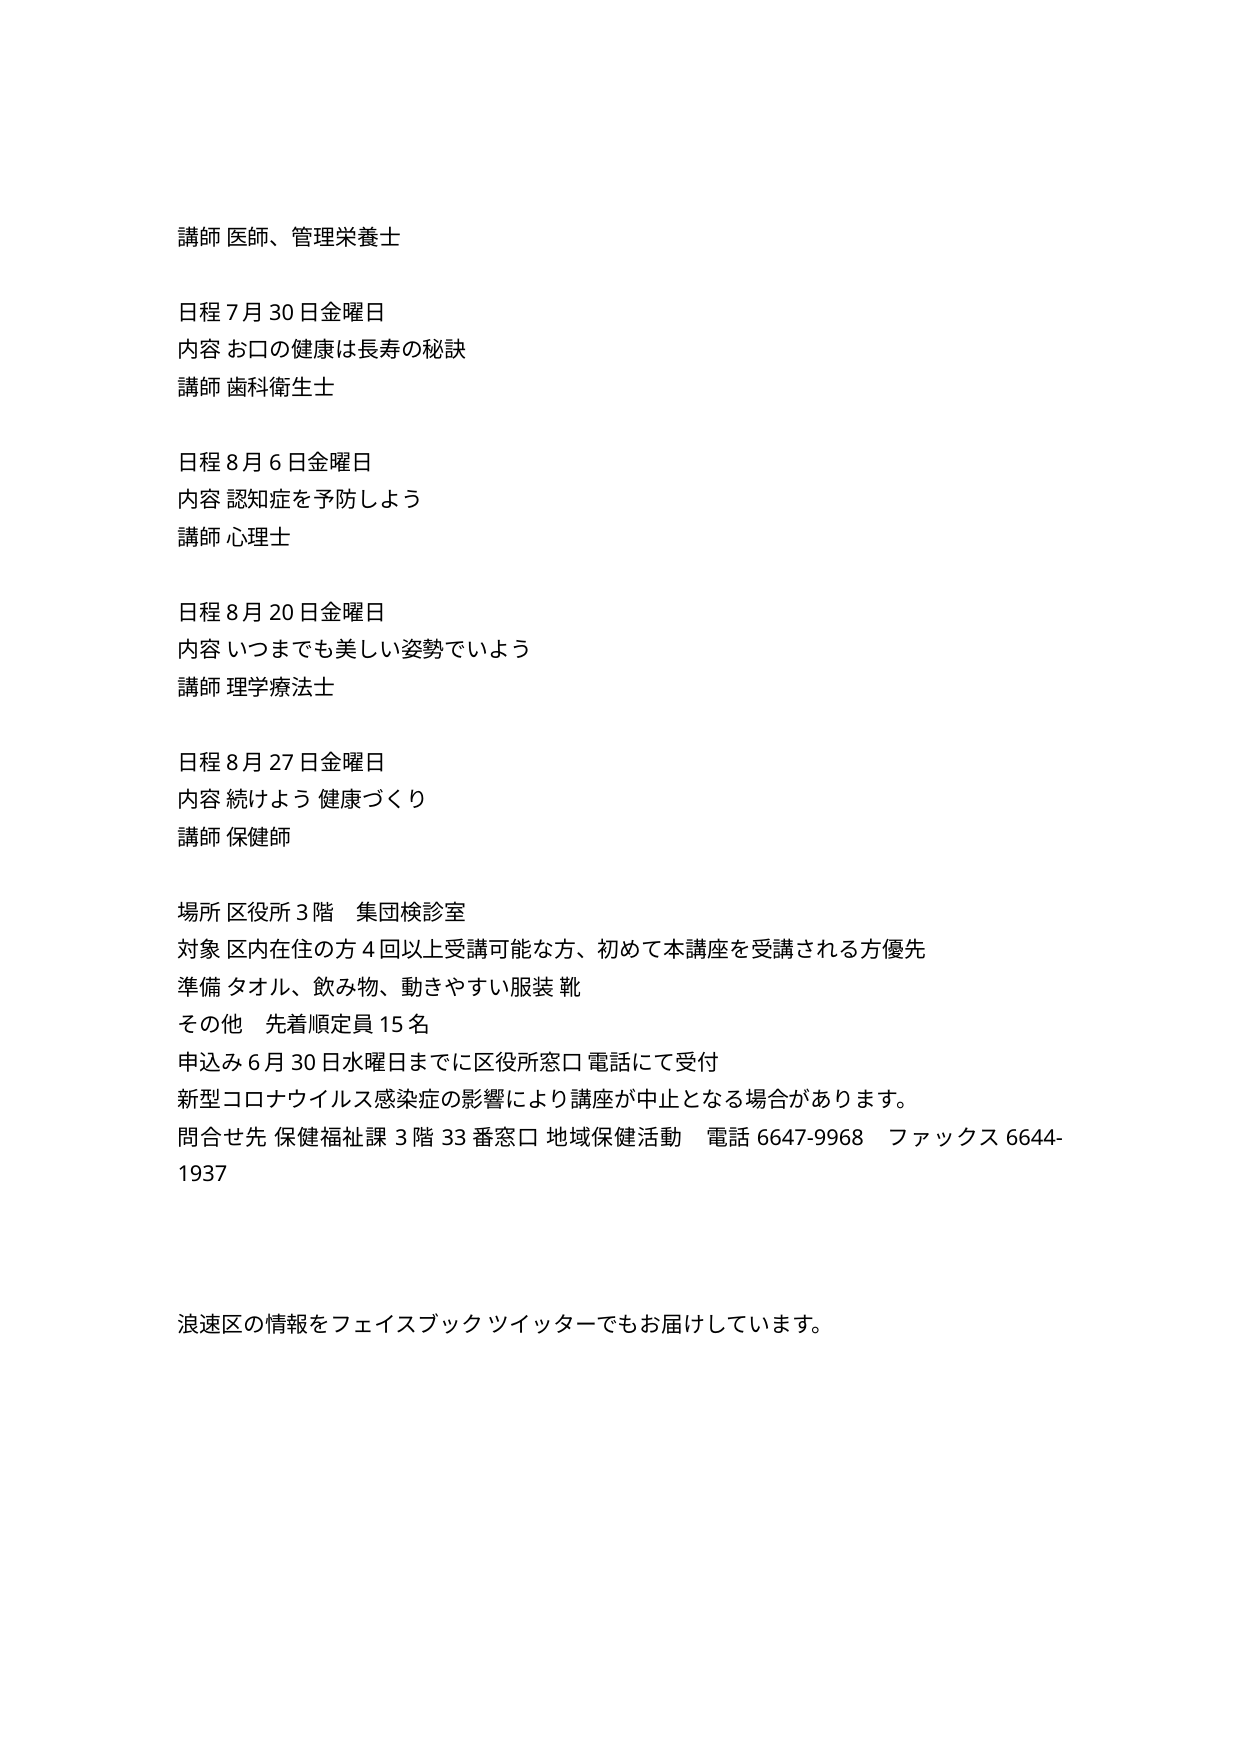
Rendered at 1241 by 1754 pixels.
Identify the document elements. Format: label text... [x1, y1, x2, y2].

text 申込み 6月30日水曜日までに区役所窓口 電話にて受付 [177, 1042, 1063, 1079]
text 講師 歯科衛生士 [177, 367, 1063, 404]
text 浪速区の情報をフェイスブック ツイッターでもお届けしています。 [177, 1304, 1063, 1342]
text その他 先着順定員15名 [177, 1004, 1063, 1042]
text 日程 8月20日金曜日 [177, 592, 1063, 629]
text 日程 7月30日金曜日 [177, 292, 1063, 329]
text 対象 区内在住の方 4回以上受講可能な方、初めて本講座を受講される方優先 [177, 929, 1063, 967]
text 講師 医師、管理栄養士 [177, 217, 1063, 254]
text 内容 認知症を予防しよう [177, 479, 1063, 517]
text 講師 保健師 [177, 817, 1063, 854]
text 問合せ先 保健福祉課 3階 33番窓口 地域保健活動 電話6647-9968 ファックス6644-1937 [177, 1117, 1063, 1192]
text 内容 いつまでも美しい姿勢でいよう [177, 629, 1063, 667]
text 場所 区役所3階 集団検診室 [177, 892, 1063, 929]
text 内容 続けよう 健康づくり [177, 779, 1063, 817]
text 内容 お口の健康は長寿の秘訣 [177, 329, 1063, 367]
text 日程 8月6日金曜日 [177, 442, 1063, 479]
text 日程 8月27日金曜日 [177, 742, 1063, 779]
text 講師 心理士 [177, 517, 1063, 554]
text 講師 理学療法士 [177, 667, 1063, 704]
text 準備 タオル、飲み物、動きやすい服装 靴 [177, 967, 1063, 1004]
text 新型コロナウイルス感染症の影響により講座が中止となる場合があります。 [177, 1079, 1063, 1117]
